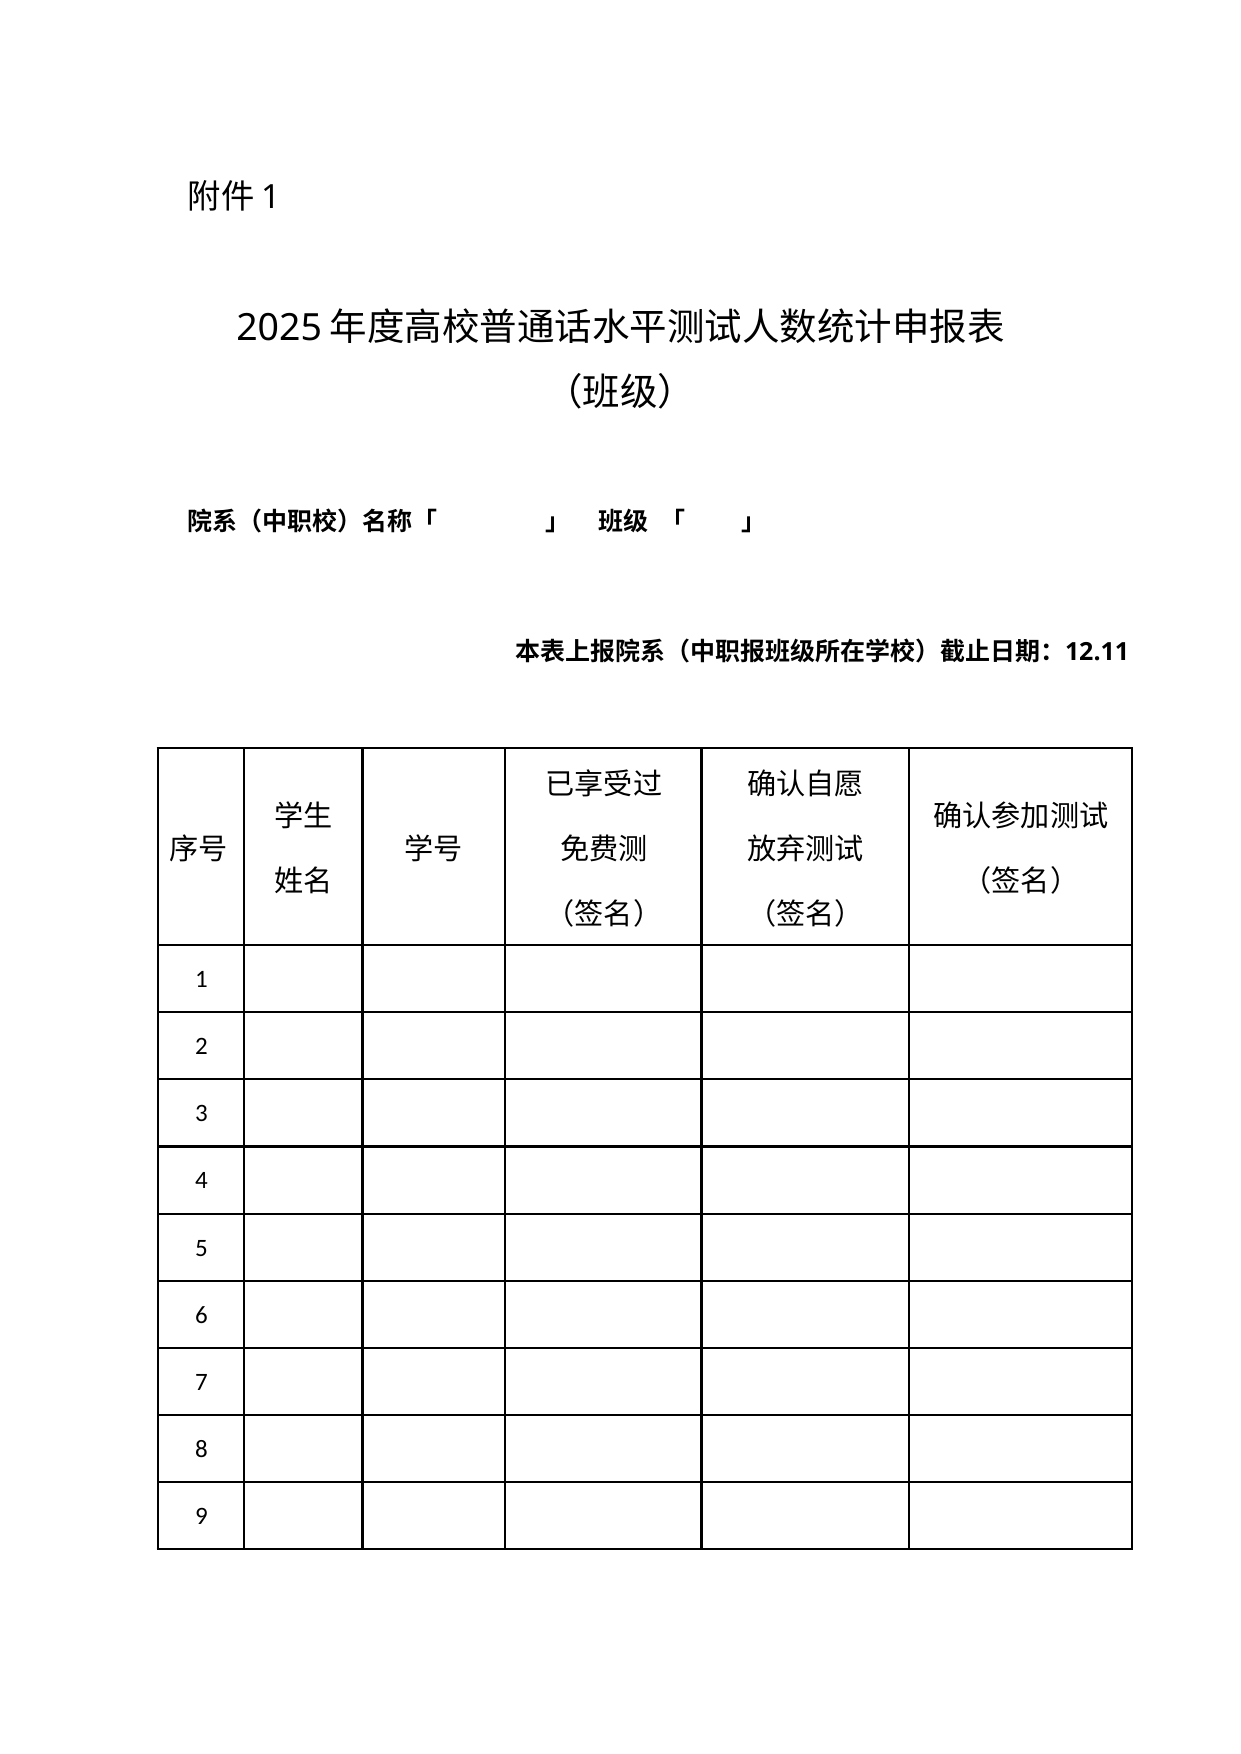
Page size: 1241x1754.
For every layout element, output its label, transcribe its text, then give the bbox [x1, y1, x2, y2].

table_cell [245, 1148, 361, 1212]
table_cell 2 [159, 1013, 243, 1078]
text （班级） [187, 357, 1053, 422]
text 2025年度高校普通话水平测试人数统计申报表 [187, 292, 1053, 357]
table_cell 7 [159, 1349, 243, 1414]
table_cell [703, 1148, 908, 1212]
table_cell [364, 1349, 504, 1414]
text 附件1 [187, 162, 1053, 227]
table_cell [245, 1282, 361, 1347]
table_cell [910, 1148, 1131, 1212]
table_cell [910, 1483, 1131, 1548]
table_cell [245, 946, 361, 1011]
table_cell [703, 946, 908, 1011]
table_cell 9 [159, 1483, 243, 1548]
table_cell [364, 1013, 504, 1078]
table_cell 1 [159, 946, 243, 1011]
table_cell [506, 1416, 700, 1481]
table_cell [364, 1416, 504, 1481]
table_cell [245, 1349, 361, 1414]
table_cell [506, 1349, 700, 1414]
table_cell 6 [159, 1282, 243, 1347]
table_cell 5 [159, 1215, 243, 1279]
table_header 序号 [159, 749, 243, 944]
table_cell [245, 1013, 361, 1078]
table_cell [910, 1080, 1131, 1145]
table_cell [910, 1282, 1131, 1347]
table_cell [364, 1215, 504, 1279]
text 院系（中职校）名称「 」 班级 「 」 [187, 487, 1053, 552]
table_cell [703, 1416, 908, 1481]
table_cell [910, 1416, 1131, 1481]
table_cell [245, 1483, 361, 1548]
table_cell [506, 1483, 700, 1548]
table_cell [245, 1416, 361, 1481]
table_cell [703, 1080, 908, 1145]
table_cell [364, 946, 504, 1011]
table_cell [245, 1080, 361, 1145]
table_header 已享受过 免费测 （签名） [506, 749, 700, 944]
table_cell [364, 1148, 504, 1212]
table_cell [506, 1215, 700, 1279]
text 本表上报院系（中职报班级所在学校）截止日期：12.11 [187, 617, 1129, 682]
table_cell [364, 1483, 504, 1548]
table_cell [703, 1215, 908, 1279]
table_cell [506, 1080, 700, 1145]
table_cell [910, 946, 1131, 1011]
table_cell [364, 1080, 504, 1145]
table_cell [910, 1013, 1131, 1078]
table_header 确认自愿 放弃测试 （签名） [703, 749, 908, 944]
table_cell [703, 1282, 908, 1347]
table_cell [506, 1013, 700, 1078]
table_cell 3 [159, 1080, 243, 1145]
table_cell [703, 1013, 908, 1078]
table_cell [703, 1483, 908, 1548]
table_header 确认参加测试 （签名） [910, 749, 1131, 944]
table_cell [506, 1148, 700, 1212]
table_cell 4 [159, 1148, 243, 1212]
table_cell [703, 1349, 908, 1414]
table_cell [245, 1215, 361, 1279]
table_header 学生 姓名 [245, 749, 361, 944]
table_cell [364, 1282, 504, 1347]
table_header 学号 [364, 749, 504, 944]
table_cell [910, 1215, 1131, 1279]
table_cell [506, 1282, 700, 1347]
table_cell [506, 946, 700, 1011]
table_cell [910, 1349, 1131, 1414]
table_cell 8 [159, 1416, 243, 1481]
